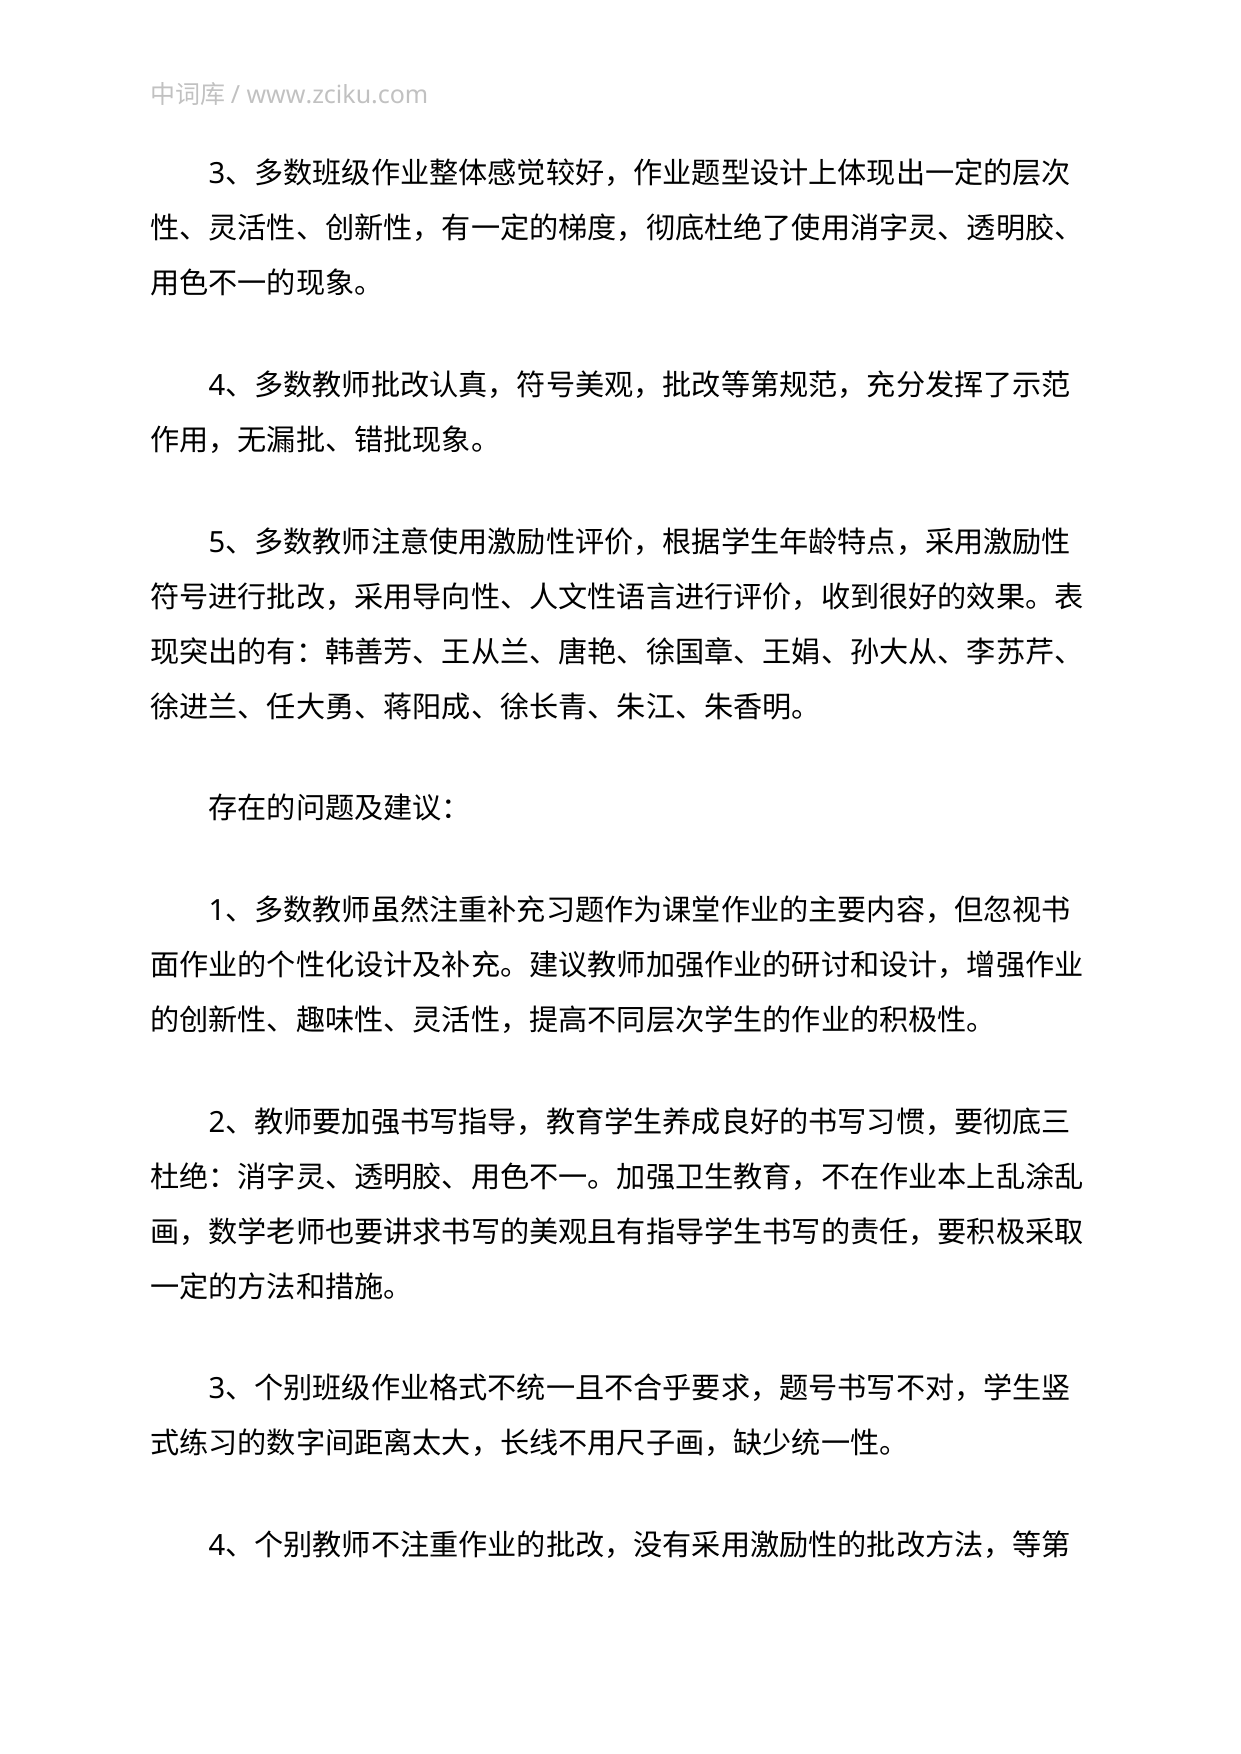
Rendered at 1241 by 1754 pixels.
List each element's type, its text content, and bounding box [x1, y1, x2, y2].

text 3、个别班级作业格式不统一且不合乎要求，题号书写不对，学生竖式练习的数字间距离太大，长线不用尺子画，缺少统一性。 [150, 1365, 1090, 1462]
text 存在的问题及建议： [150, 785, 1090, 827]
text 3、多数班级作业整体感觉较好，作业题型设计上体现出一定的层次性、灵活性、创新性，有一定的梯度，彻底杜绝了使用消字灵、透明胶、用色不一的现象。 [150, 150, 1090, 302]
text 1、多数教师虽然注重补充习题作为课堂作业的主要内容，但忽视书面作业的个性化设计及补充。建议教师加强作业的研讨和设计，增强作业的创新性、趣味性、灵活性，提高不同层次学生的作业的积极性。 [150, 887, 1090, 1039]
text 4、多数教师批改认真，符号美观，批改等第规范，充分发挥了示范作用，无漏批、错批现象。 [150, 362, 1090, 459]
text 2、教师要加强书写指导，教育学生养成良好的书写习惯，要彻底三杜绝：消字灵、透明胶、用色不一。加强卫生教育，不在作业本上乱涂乱画，数学老师也要讲求书写的美观且有指导学生书写的责任，要积极采取一定的方法和措施。 [150, 1098, 1090, 1306]
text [150, 1522, 1090, 1564]
text 5、多数教师注意使用激励性评价，根据学生年龄特点，采用激励性符号进行批改，采用导向性、人文性语言进行评价，收到很好的效果。表现突出的有：韩善芳、王从兰、唐艳、徐国章、王娟、孙大从、李苏芹、徐进兰、任大勇、蒋阳成、徐长青、朱江、朱香明。 [150, 518, 1090, 726]
